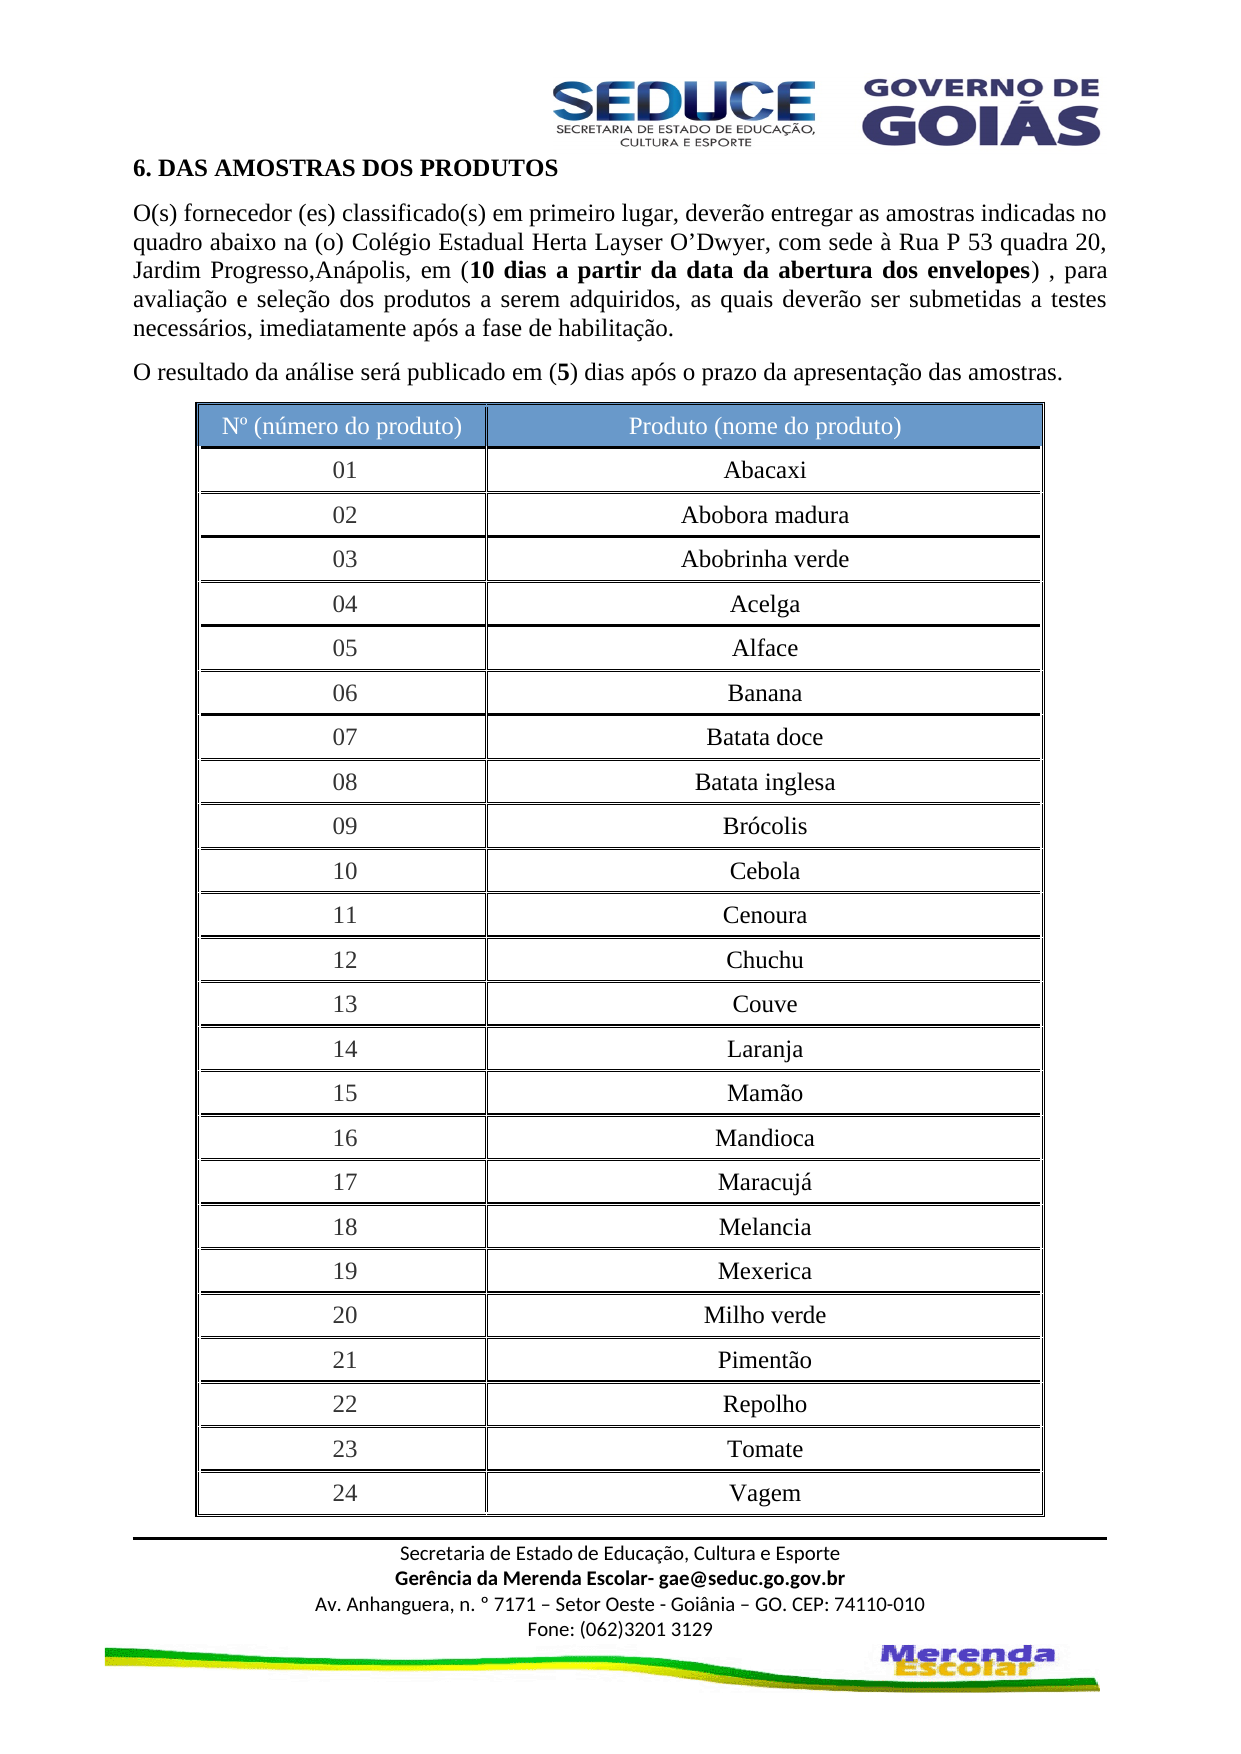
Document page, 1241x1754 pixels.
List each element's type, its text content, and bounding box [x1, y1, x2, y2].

table_cell 03 [199, 535, 485, 579]
table_cell Alface [488, 624, 1042, 668]
picture [552, 73, 1108, 154]
table_cell 06 [199, 669, 485, 713]
table_cell 07 [197, 713, 485, 757]
table_cell Melancia [488, 1202, 1042, 1247]
table_cell Brócolis [486, 802, 1043, 846]
table_cell Mandioca [488, 1113, 1042, 1158]
table_cell 21 [197, 1336, 486, 1380]
table_cell 24 [199, 1469, 486, 1513]
table_cell Milho verde [488, 1291, 1042, 1336]
table_cell Abobrinha verde [488, 535, 1042, 579]
table_cell Cebola [488, 846, 1042, 891]
table_cell Chuchu [488, 935, 1042, 980]
table_cell 01 [199, 446, 485, 491]
table_cell 05 [199, 624, 485, 668]
table_cell 04 [199, 580, 485, 624]
table_cell Laranja [488, 1024, 1042, 1069]
table_cell Mexerica [486, 1247, 1043, 1291]
table_cell Repolho [488, 1380, 1042, 1424]
table_cell 15 [197, 1069, 486, 1113]
table_cell 17 [197, 1158, 486, 1202]
table_cell 22 [199, 1380, 485, 1424]
table_cell Pimentão [486, 1336, 1043, 1380]
table_header Nº (número do produto) [199, 405, 486, 446]
table_cell Mamão [486, 1069, 1043, 1113]
table_header Produto (nome do produto) [486, 405, 1042, 446]
text O(s) fornecedor (es) classificado(s) em primeiro lugar, deverão entregar as amostras indicadas no quadro abaixo na (o) Colégio Estadual Herta Layser O’Dwyer, com sede à Rua P 53 quadra 20, Jardim Progresso,Anápolis, em (10 dias a partir da data da abertura dos envelopes) , para avaliação e seleção dos produtos a serem adquiridos, as quais deverão ser submetidas a testes necessários, imediatamente após a fase de habilitação. [133, 198, 1107, 342]
table_cell Abacaxi [488, 446, 1042, 491]
text O resultado da análise será publicado em (5) dias após o prazo da apresentação das amostras. [133, 357, 1107, 386]
table_cell 23 [199, 1425, 485, 1469]
table_cell Tomate [488, 1425, 1042, 1469]
table_cell 02 [197, 491, 486, 535]
text 6. DAS AMOSTRAS DOS PRODUTOS [133, 153, 1107, 182]
table_cell 09 [197, 802, 486, 846]
table_cell 11 [197, 891, 486, 935]
table_cell Abobora madura [486, 491, 1043, 535]
table_cell Batata doce [488, 713, 1043, 757]
table_cell Batata inglesa [488, 758, 1042, 802]
table_cell Couve [486, 980, 1043, 1024]
table_cell 19 [197, 1247, 486, 1291]
table_cell Acelga [488, 580, 1042, 624]
table_cell Vagem [486, 1469, 1042, 1513]
table_cell 12 [199, 935, 485, 980]
table_cell 10 [199, 846, 485, 891]
table_cell Cenoura [486, 891, 1043, 935]
table_cell Banana [488, 669, 1042, 713]
table_cell 13 [197, 980, 486, 1024]
table_cell 14 [199, 1024, 485, 1069]
table_cell 08 [199, 758, 485, 802]
table_cell 18 [199, 1202, 485, 1247]
table_cell Maracujá [486, 1158, 1043, 1202]
table_cell 20 [199, 1291, 485, 1336]
table_cell 16 [199, 1113, 485, 1158]
